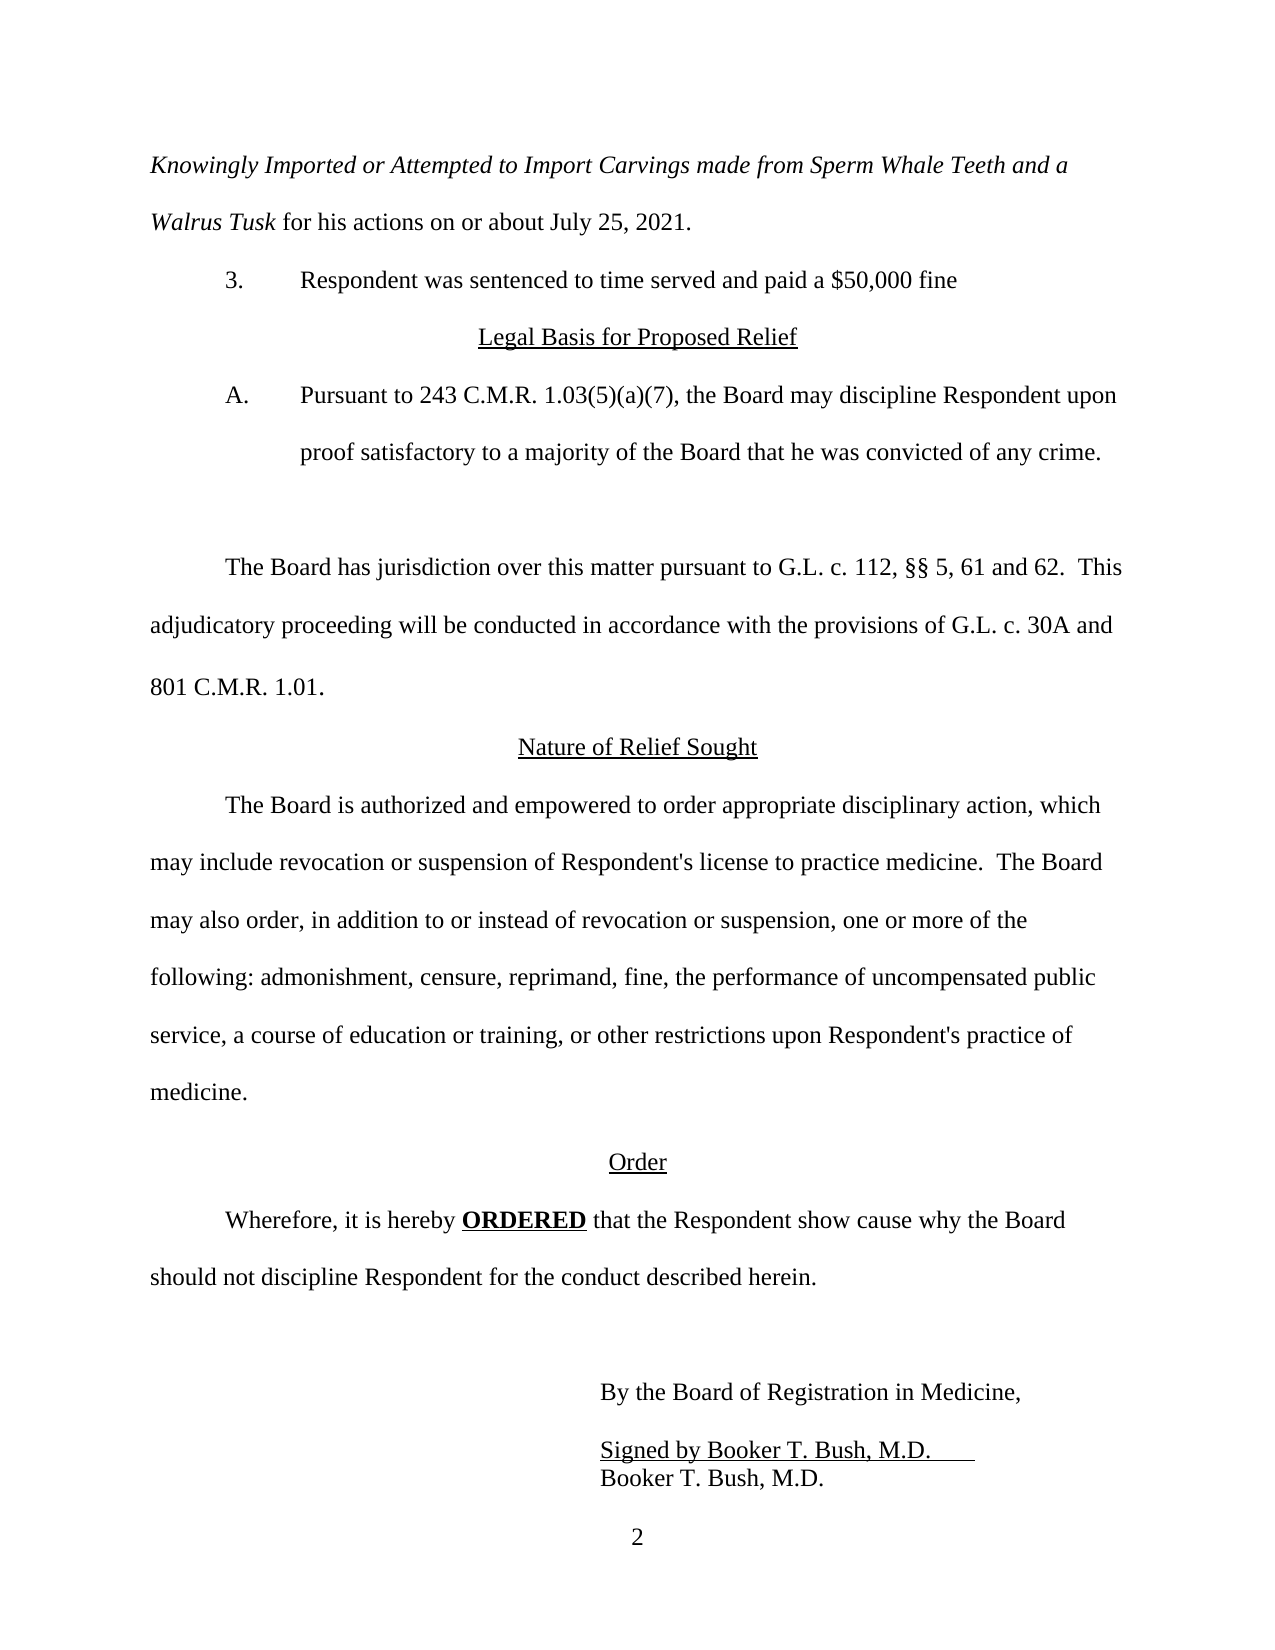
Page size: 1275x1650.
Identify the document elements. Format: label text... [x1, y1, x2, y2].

text Signed by Booker T. Bush, M.D. [150, 1435, 1116, 1463]
text The Board is authorized and empowered to order appropriate disciplinary action, which may include revocation or suspension of Respondent's license to practice medicine. The Board may also order, in addition to or instead of revocation or suspension, one or more of the following: admonishment, censure, reprimand, fine, the performance of uncompensated public service, a course of education or training, or other restrictions upon Respondent's practice of medicine. [150, 790, 1125, 1106]
text The Board has jurisdiction over this matter pursuant to G.L. c. 112, §§ 5, 61 and 62. This adjudicatory proceeding will be conducted in accordance with the provisions of G.L. c. 30A and 801 C.M.R. 1.01. [150, 552, 1125, 701]
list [150, 150, 1125, 236]
text Legal Basis for Proposed Relief [150, 322, 1125, 351]
list Respondent was sentenced to time served and paid a $50,000 fine [150, 265, 1125, 294]
text By the Board of Registration in Medicine, [525, 1377, 1116, 1406]
text Booker T. Bush, M.D. [150, 1463, 1116, 1492]
subtitle Order [150, 1147, 1125, 1176]
text Nature of Relief Sought [150, 732, 1125, 761]
list Pursuant to 243 C.M.R. 1.03(5)(a)(7), the Board may discipline Respondent upon proof satisfactory to a majority of the Board that he was convicted of any crime. [225, 380, 1125, 466]
text Wherefore, it is hereby ORDERED that the Respondent show cause why the Board should not discipline Respondent for the conduct described herein. [150, 1205, 1125, 1291]
